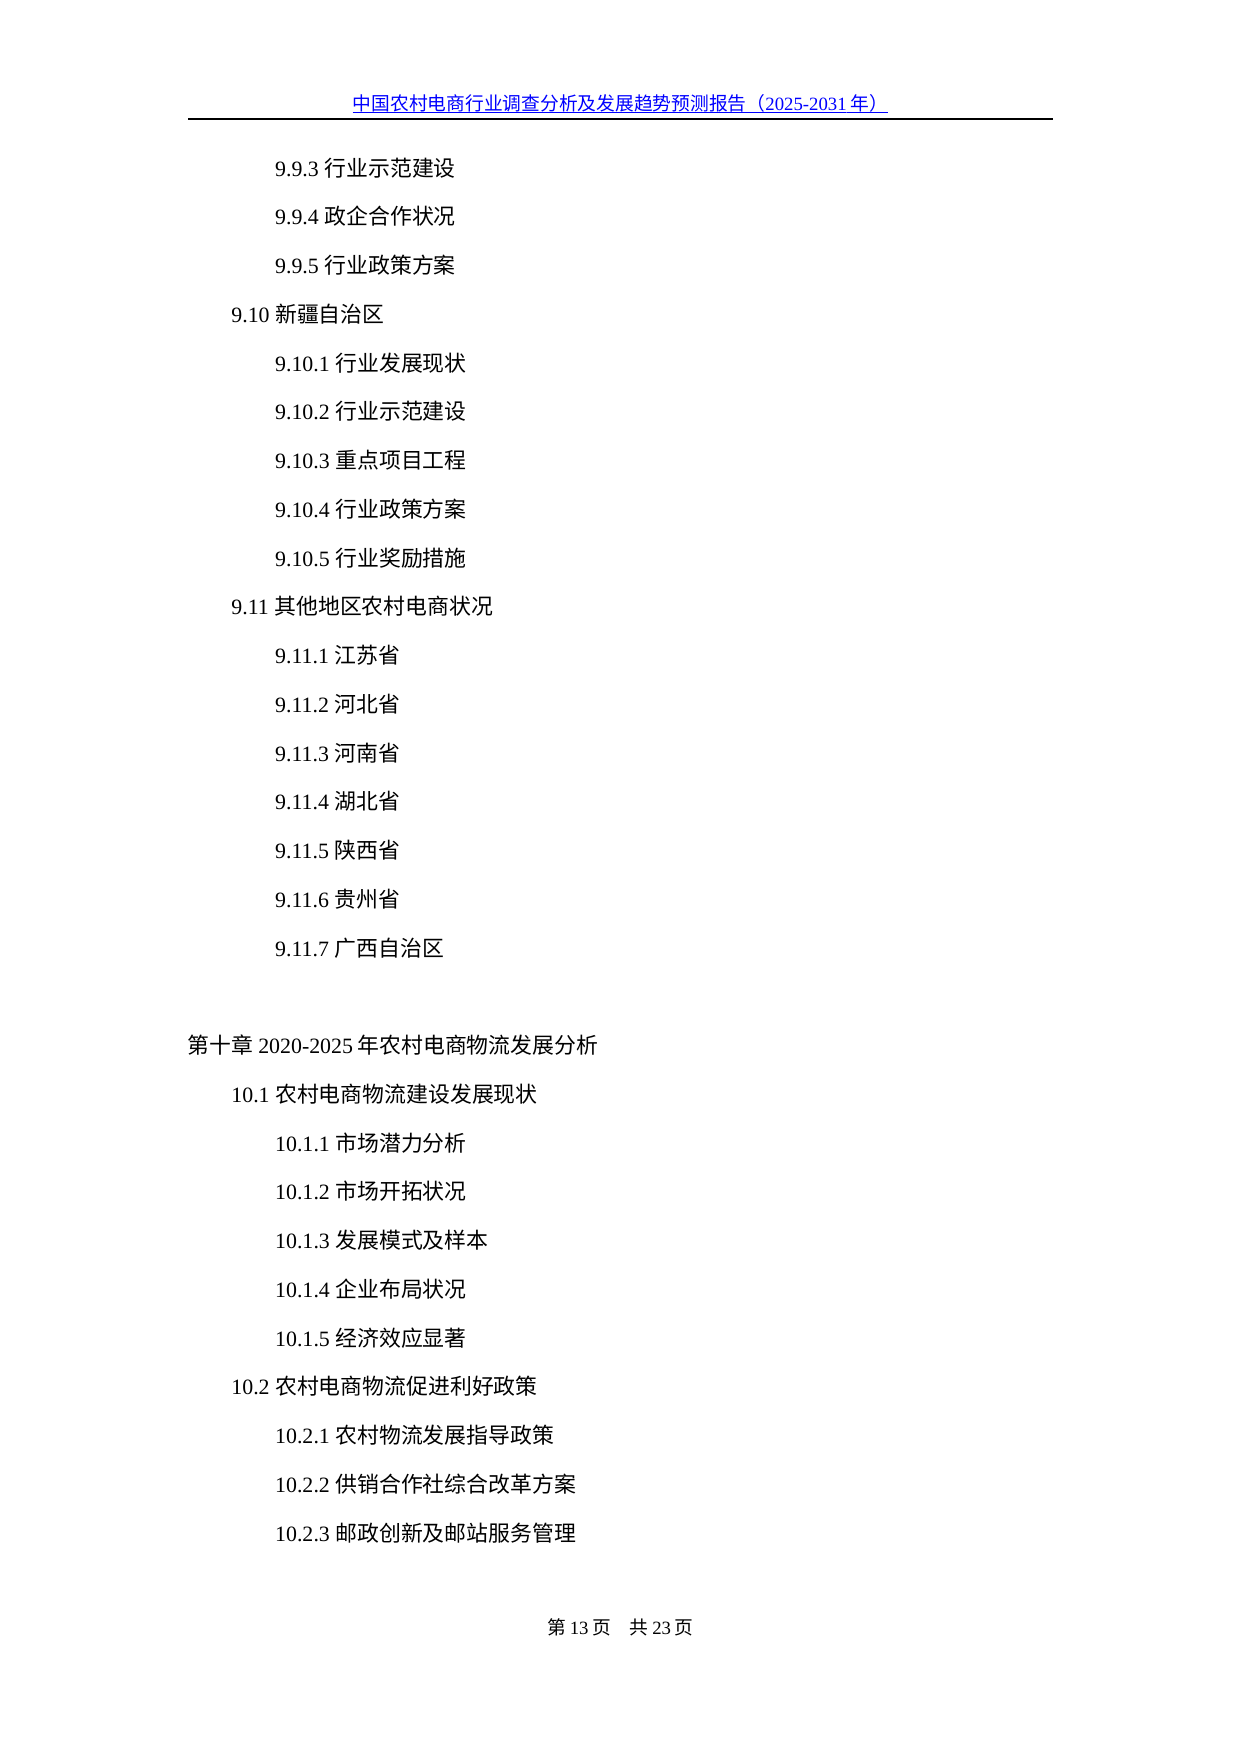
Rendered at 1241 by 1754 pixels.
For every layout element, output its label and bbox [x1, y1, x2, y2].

text [187, 150, 1053, 1548]
